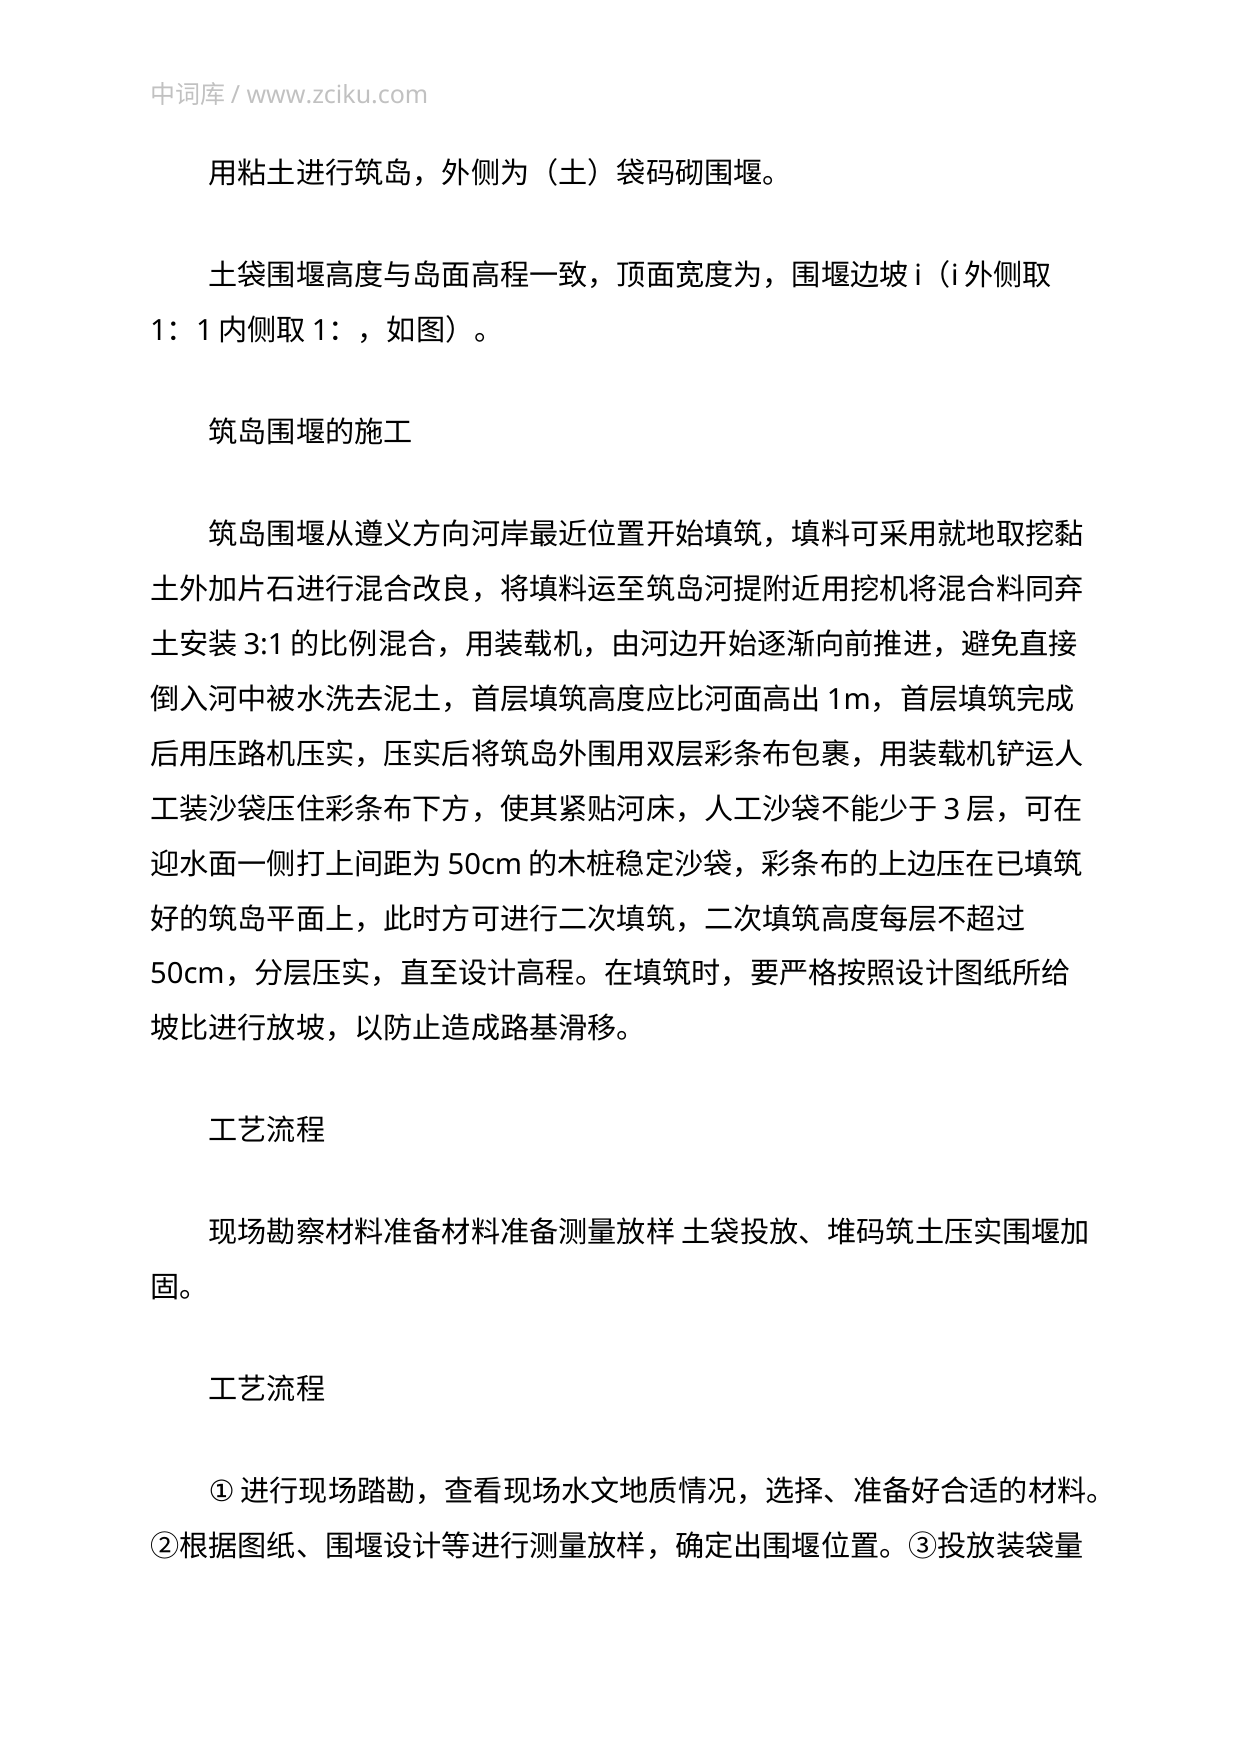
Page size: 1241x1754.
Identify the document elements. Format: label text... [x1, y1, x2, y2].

text 筑岛围堰的施工 [150, 409, 1090, 451]
text 工艺流程 [150, 1365, 1090, 1408]
text 筑岛围堰从遵义方向河岸最近位置开始填筑，填料可采用就地取挖黏土外加片石进行混合改良，将填料运至筑岛河提附近用挖机将混合料同弃土安装3:1的比例混合，用装载机，由河边开始逐渐向前推进，避免直接倒入河中被水洗去泥土，首层填筑高度应比河面高出1m，首层填筑完成后用压路机压实，压实后将筑岛外围用双层彩条布包裹，用装载机铲运人工装沙袋压住彩条布下方，使其紧贴河床，人工沙袋不能少于3层，可在迎水面一侧打上间距为50cm的木桩稳定沙袋，彩条布的上边压在已填筑好的筑岛平面上，此时方可进行二次填筑，二次填筑高度每层不超过50cm，分层压实，直至设计高程。在填筑时，要严格按照设计图纸所给坡比进行放坡，以防止造成路基滑移。 [150, 511, 1090, 1047]
text 工艺流程 [150, 1107, 1090, 1149]
text 土袋围堰高度与岛面高程一致，顶面宽度为，围堰边坡i（i外侧取1：1内侧取1：，如图）。 [150, 252, 1090, 349]
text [150, 1467, 1090, 1564]
text 现场勘察材料准备材料准备测量放样 土袋投放、堆码筑土压实围堰加固。 [150, 1209, 1090, 1306]
text 用粘土进行筑岛，外侧为（土）袋码砌围堰。 [150, 150, 1090, 192]
